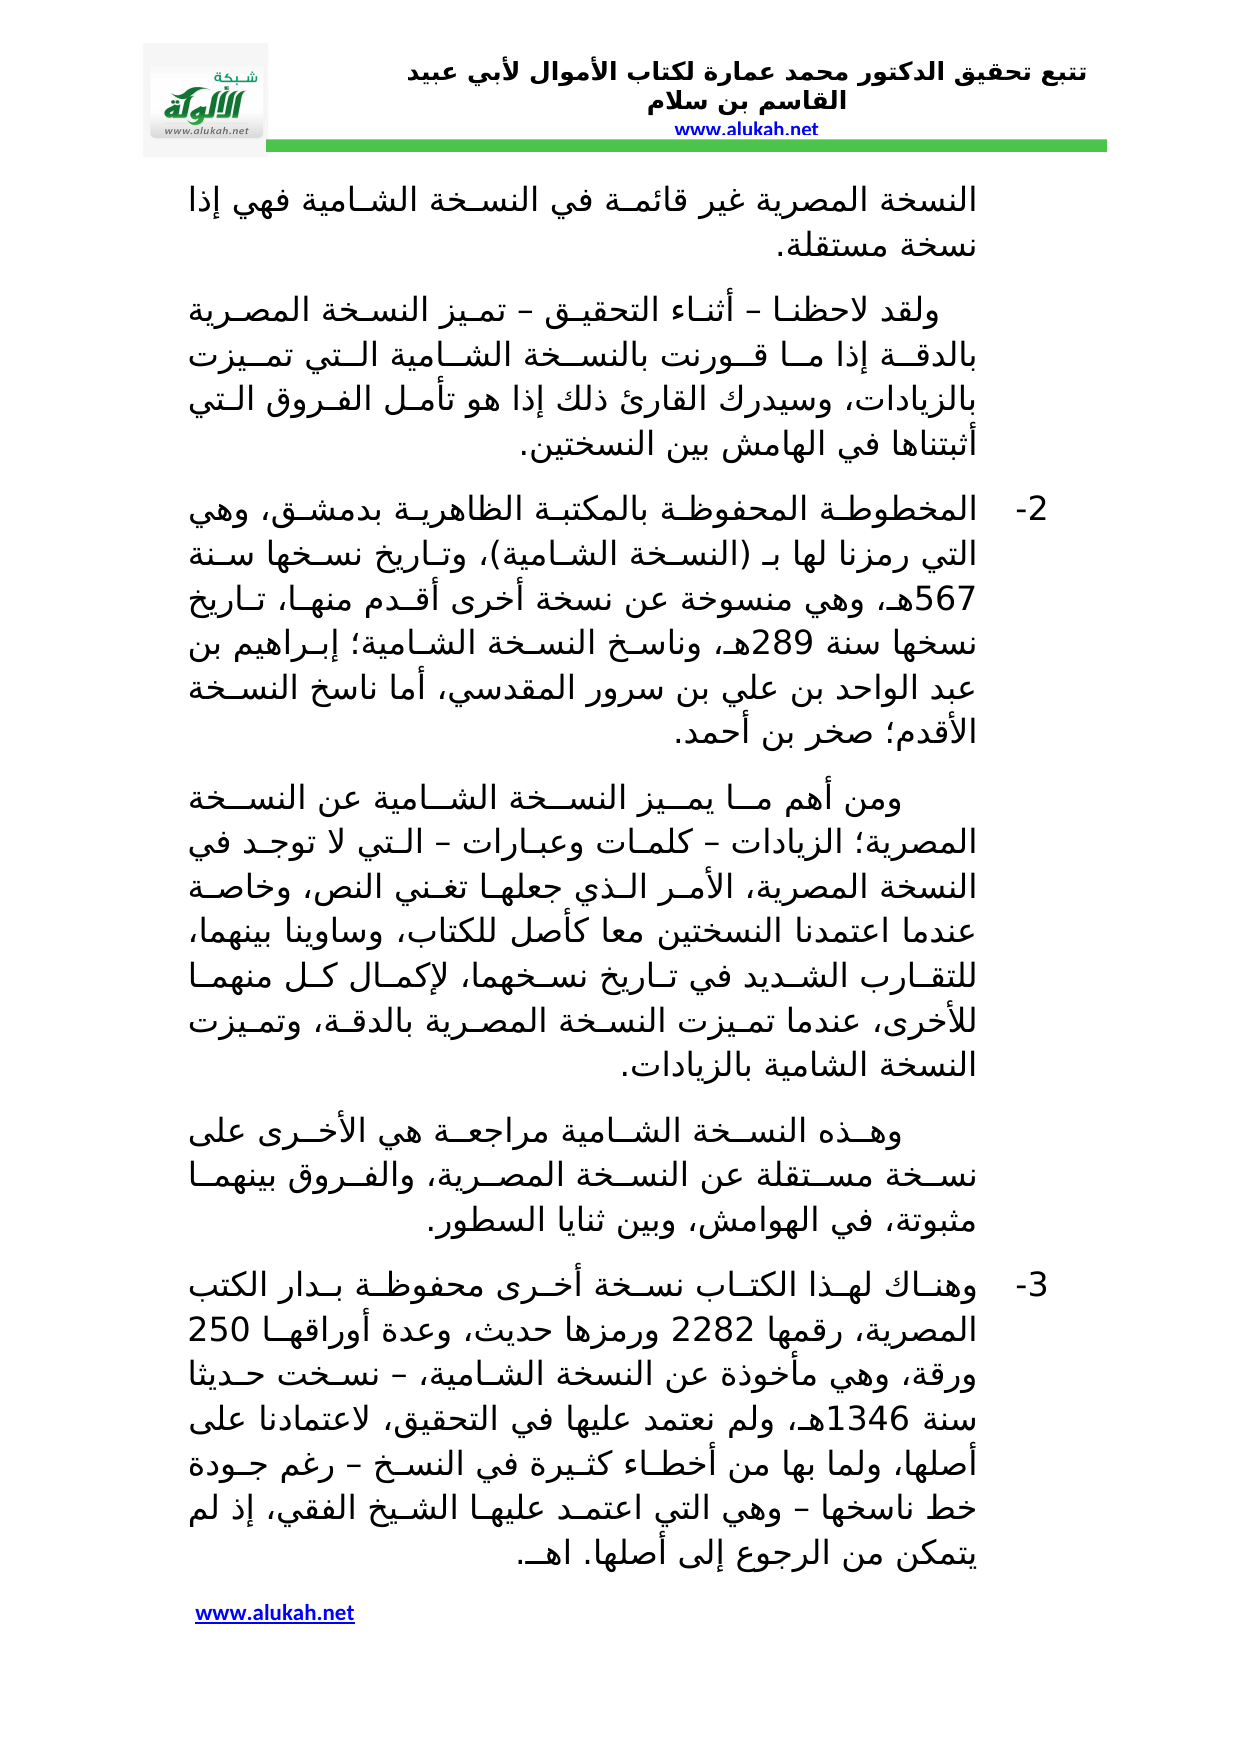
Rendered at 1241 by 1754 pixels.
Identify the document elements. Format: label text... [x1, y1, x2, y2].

text ومن أهم ما يميز النسخة الشامية عن النسخة المصرية؛ الزيادات – كلمات وعبارات – التي لا توجد في النسخة المصرية، الأمر الذي جعلها تغني النص، وخاصة عندما اعتمدنا النسختين معا كأصل للكتاب، وساوينا بينهما، للتقارب الشديد في تاريخ نسخهما، لإكمال كل منهما للأخرى، عندما تميزت النسخة المصرية بالدقة، وتميزت النسخة الشامية بالزيادات. [187, 778, 978, 1084]
list وهناك لهذا الكتاب نسخة أخرى محفوظة بدار الكتب المصرية، رقمها 2282 ورمزها حديث، وعدة أوراقها 250 ورقة، وهي مأخوذة عن النسخة الشامية، – نسخت حديثا سنة 1346هـ، ولم نعتمد عليها في التحقيق، لاعتمادنا على أصلها، ولما بها من أخطاء كثيرة في النسخ – رغم جودة خط ناسخها – وهي التي اعتمد عليها الشيخ الفقي، إذ لم يتمكن من الرجوع إلى أصلها. اهــ. [187, 1266, 1015, 1572]
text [187, 181, 978, 264]
text ولقد لاحظنا – أثناء التحقيق – تميز النسخة المصرية بالدقة إذا ما قورنت بالنسخة الشامية التي تميزت بالزيادات، وسيدرك القارئ ذلك إذا هو تأمل الفروق التي أثبتناها في الهامش بين النسختين. [187, 291, 978, 463]
list المخطوطة المحفوظة بالمكتبة الظاهرية بدمشق، وهي التي رمزنا لها بـ (النسخة الشامية)، وتاريخ نسخها سنة 567هـ، وهي منسوخة عن نسخة أخرى أقدم منها، تاريخ نسخها سنة 289هـ، وناسخ النسخة الشامية؛ إبراهيم بن عبد الواحد بن علي بن سرور المقدسي، أما ناسخ النسخة الأقدم؛ صخر بن أحمد. [187, 490, 1015, 752]
text وهذه النسخة الشامية مراجعة هي الأخرى على نسخة مستقلة عن النسخة المصرية، والفروق بينهما مثبوتة، في الهوامش، وبين ثنايا السطور. [187, 1111, 978, 1239]
